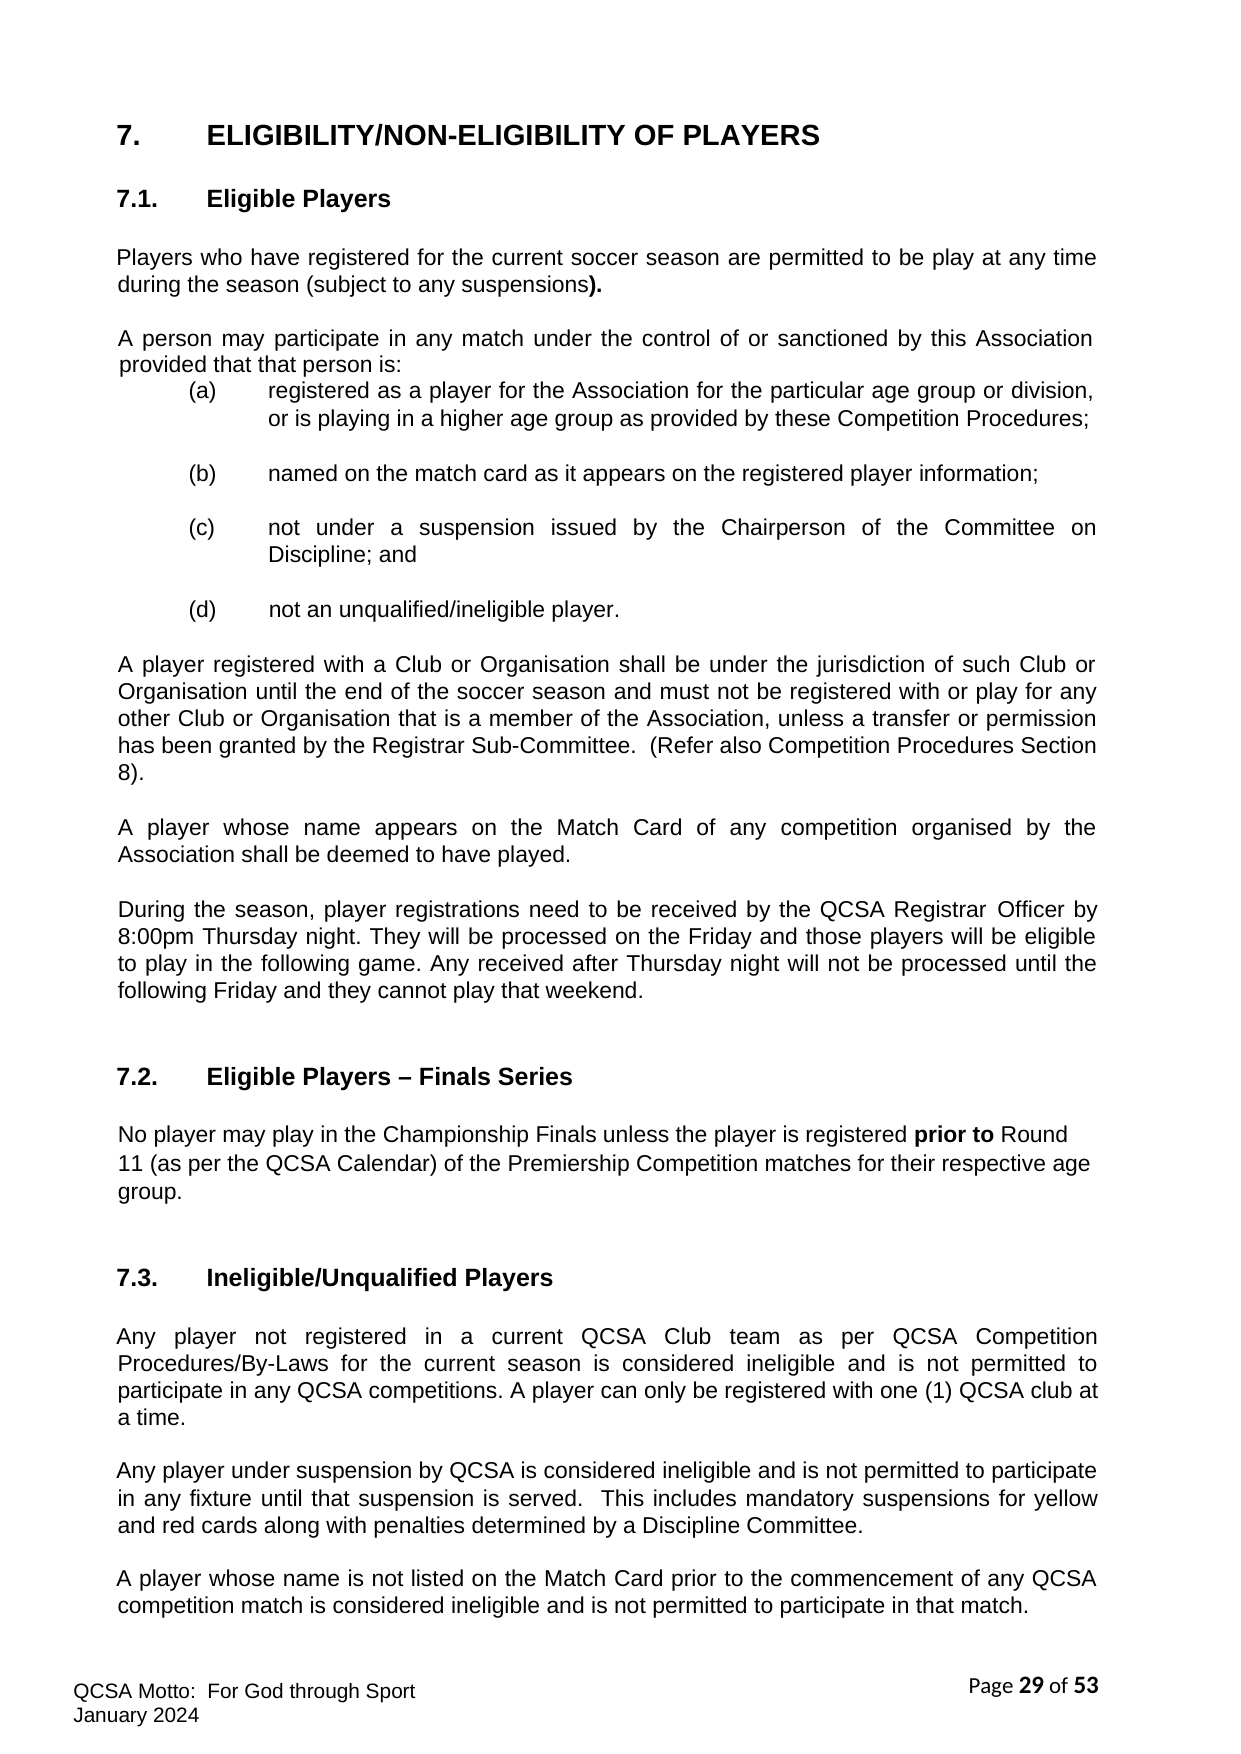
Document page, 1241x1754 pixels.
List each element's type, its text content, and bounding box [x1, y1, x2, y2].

list named on the match card as it appears on the registered player information; [188, 459, 1098, 486]
text During the season, player registrations need to be received by the QCSA Registrar Officer by 8:00pm Thursday night. They will be processed on the Friday and those players will be eligible to play in the following game. Any received after Thursday night will not be processed until the following Friday and they cannot play that weekend. [118, 896, 1098, 1004]
text A person may participate in any match under the control of or sanctioned by this Association provided that that person is: [118, 325, 1095, 377]
text A player whose name is not listed on the Match Card prior to the commencement of any QCSA competition match is considered ineligible and is not permitted to participate in that match. [116, 1565, 1098, 1618]
text No player may play in the Championship Finals unless the player is registered prior to Round 11 (as per the QCSA Calendar) of the Premiership Competition matches for their respective age group. [118, 1121, 1098, 1204]
text A player whose name appears on the Match Card of any competition organised by the Association shall be deemed to have played. [118, 814, 1098, 867]
subtitle 7.2. Eligible Players – Finals Series [116, 1062, 1098, 1091]
list registered as a player for the Association for the particular age group or division, or is playing in a higher age group as provided by these Competition Procedures; [188, 377, 1095, 431]
subtitle 7.3. Ineligible/Unqualified Players [116, 1263, 1098, 1292]
subtitle 7. ELIGIBILITY/NON-ELIGIBILITY OF PLAYERS [116, 117, 1098, 151]
list not under a suspension issued by the Chairperson of the Committee on Discipline; and [188, 514, 1098, 567]
text Any player under suspension by QCSA is considered ineligible and is not permitted to participate in any fixture until that suspension is served. This includes mandatory suspensions for yellow and red cards along with penalties determined by a Discipline Committee. [116, 1457, 1098, 1538]
text Any player not registered in a current QCSA Club team as per QCSA Competition Procedures/By-Laws for the current season is considered ineligible and is not permitted to participate in any QCSA competitions. A player can only be registered with one (1) QCSA club at a time. [116, 1323, 1098, 1431]
text A player registered with a Club or Organisation shall be under the jurisdiction of such Club or Organisation until the end of the soccer season and must not be registered with or play for any other Club or Organisation that is a member of the Association, unless a transfer or permission has been granted by the Registrar Sub-Committee. (Refer also Competition Procedures Section 8). [118, 651, 1098, 785]
subtitle 7.1. Eligible Players [116, 184, 1098, 213]
text Players who have registered for the current soccer season are permitted to be play at any time during the season (subject to any suspensions). [116, 244, 1098, 297]
text (d) not an unqualified/ineligible player. [188, 596, 1098, 622]
